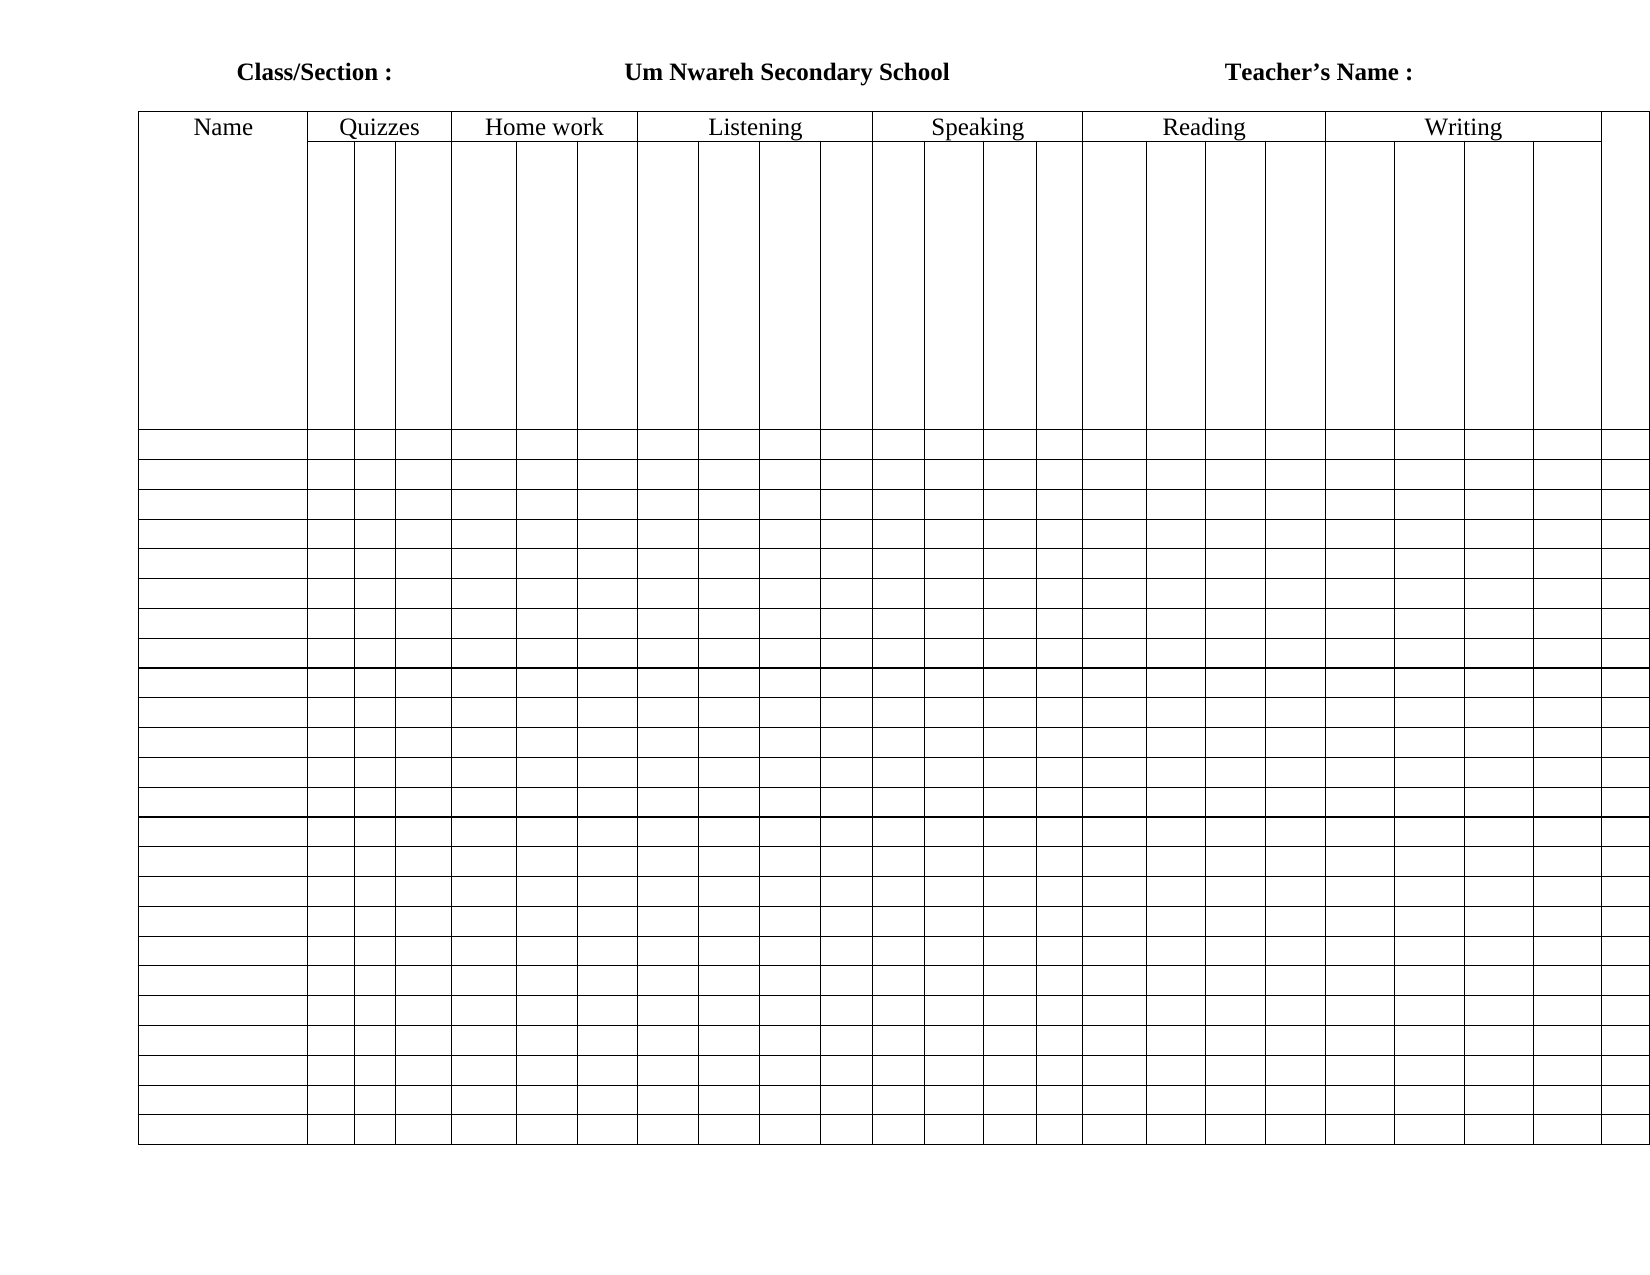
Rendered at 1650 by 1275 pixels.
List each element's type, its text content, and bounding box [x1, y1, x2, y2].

table_cell [873, 818, 924, 846]
table_cell [139, 430, 307, 459]
table_cell [1206, 142, 1265, 429]
table_cell [925, 818, 983, 846]
table_cell [308, 788, 354, 816]
table_cell [1083, 847, 1146, 876]
table_cell [139, 1115, 307, 1144]
table_cell [984, 430, 1036, 459]
table_cell [355, 1086, 395, 1114]
table_cell [925, 937, 983, 965]
table_cell [638, 520, 698, 548]
table_cell [139, 520, 307, 548]
table_cell [139, 698, 307, 727]
table_cell [699, 142, 759, 429]
table_cell [1326, 490, 1394, 518]
table_cell [1326, 460, 1394, 489]
table_cell [984, 460, 1036, 489]
table_cell [760, 549, 820, 578]
table_cell [308, 966, 354, 995]
table_cell [1395, 937, 1464, 965]
table_cell [1534, 490, 1601, 518]
table_cell [925, 996, 983, 1025]
table_cell [638, 579, 698, 608]
table_cell [1037, 1086, 1082, 1114]
table_cell [355, 142, 395, 429]
table_cell [308, 669, 354, 697]
table_cell [452, 937, 516, 965]
table_cell [1206, 549, 1265, 578]
table_cell [355, 430, 395, 459]
table_header Name [139, 112, 307, 429]
table_cell [1266, 1086, 1325, 1114]
table_cell [355, 758, 395, 787]
table_cell [1534, 758, 1601, 787]
table_cell [638, 818, 698, 846]
table_cell [1465, 460, 1533, 489]
table_cell [1206, 1115, 1265, 1144]
table_cell [578, 520, 637, 548]
table_cell [396, 1115, 451, 1144]
table_cell [452, 758, 516, 787]
table_header Reading [1083, 112, 1325, 141]
table_cell [452, 490, 516, 518]
table_cell [1206, 430, 1265, 459]
table_cell [984, 698, 1036, 727]
table_cell [984, 490, 1036, 518]
table_cell [1326, 1115, 1394, 1144]
table_cell [355, 788, 395, 816]
table_cell [452, 698, 516, 727]
table_cell [308, 490, 354, 518]
table_cell [396, 907, 451, 936]
table_cell [699, 847, 759, 876]
table_cell [1395, 490, 1464, 518]
table_cell [1083, 639, 1146, 667]
table_cell [1602, 639, 1649, 667]
table_cell [984, 758, 1036, 787]
table_cell [638, 1056, 698, 1084]
table_cell [1037, 877, 1082, 906]
table_cell [821, 1026, 872, 1055]
table_cell [452, 579, 516, 608]
table_cell [699, 609, 759, 638]
table_cell [873, 579, 924, 608]
table_cell [1147, 758, 1205, 787]
table_cell [1534, 966, 1601, 995]
table_cell [396, 966, 451, 995]
table_cell [1326, 142, 1394, 429]
table_cell [578, 1026, 637, 1055]
table_cell [984, 937, 1036, 965]
table_cell [1037, 1115, 1082, 1144]
table_cell [1266, 1115, 1325, 1144]
table_cell [1083, 966, 1146, 995]
table_cell [925, 490, 983, 518]
table_cell [517, 937, 577, 965]
table_cell [699, 937, 759, 965]
table_cell [1083, 460, 1146, 489]
table_cell [578, 788, 637, 816]
table_cell [1206, 758, 1265, 787]
table_cell [355, 818, 395, 846]
table_cell [1534, 142, 1601, 429]
table_cell [1266, 430, 1325, 459]
table_cell [1037, 788, 1082, 816]
table_cell [699, 728, 759, 757]
table_cell [1465, 549, 1533, 578]
table_cell [873, 609, 924, 638]
table_cell [1037, 996, 1082, 1025]
table_cell [1534, 847, 1601, 876]
table_cell [1147, 609, 1205, 638]
table_cell [821, 966, 872, 995]
table_cell [699, 818, 759, 846]
table_cell [578, 142, 637, 429]
table_cell [638, 669, 698, 697]
table_cell [1602, 818, 1649, 846]
table_cell [308, 609, 354, 638]
table_cell [452, 142, 516, 429]
table_cell [139, 609, 307, 638]
table_cell [578, 1086, 637, 1114]
table_cell [925, 1026, 983, 1055]
table_cell [699, 1086, 759, 1114]
table_cell [1083, 877, 1146, 906]
table_cell [1206, 907, 1265, 936]
table_cell [517, 1056, 577, 1084]
table_cell [308, 639, 354, 667]
table_cell [699, 758, 759, 787]
table_cell [139, 788, 307, 816]
table_cell [308, 937, 354, 965]
table_cell [1206, 937, 1265, 965]
table_cell [517, 818, 577, 846]
table_cell [1534, 1086, 1601, 1114]
table_cell [1206, 579, 1265, 608]
table_cell [760, 1026, 820, 1055]
table_cell [873, 1056, 924, 1084]
table_cell [1147, 847, 1205, 876]
table_cell [984, 1115, 1036, 1144]
table_cell [1395, 1056, 1464, 1084]
table_cell [1266, 907, 1325, 936]
table_cell [396, 728, 451, 757]
table_cell [638, 996, 698, 1025]
table_cell [355, 549, 395, 578]
table_cell [517, 430, 577, 459]
table_cell [1266, 549, 1325, 578]
table_cell [1266, 758, 1325, 787]
table_cell [1465, 1086, 1533, 1114]
table_cell [925, 1115, 983, 1144]
table_cell [452, 1115, 516, 1144]
table_cell [925, 669, 983, 697]
table_cell [308, 996, 354, 1025]
table_cell [1083, 996, 1146, 1025]
table_cell [1465, 698, 1533, 727]
table_cell [396, 877, 451, 906]
table_cell [821, 490, 872, 518]
table_cell [1266, 877, 1325, 906]
table_cell [139, 1056, 307, 1084]
table_cell [873, 669, 924, 697]
table_cell [1602, 728, 1649, 757]
table_cell [873, 728, 924, 757]
table_cell [517, 549, 577, 578]
table_cell [1037, 728, 1082, 757]
table_cell [1266, 609, 1325, 638]
table_cell [308, 877, 354, 906]
table_cell [1147, 877, 1205, 906]
table_cell [1395, 1086, 1464, 1114]
table_cell [396, 758, 451, 787]
table_cell [139, 579, 307, 608]
table_cell [1147, 520, 1205, 548]
table_cell [517, 460, 577, 489]
table_cell [1395, 609, 1464, 638]
table_cell [638, 1026, 698, 1055]
table_cell [1465, 609, 1533, 638]
table_cell [1083, 609, 1146, 638]
table_cell [1326, 1056, 1394, 1084]
table_cell [1465, 788, 1533, 816]
table_cell [873, 996, 924, 1025]
table_cell [452, 1026, 516, 1055]
table_cell [355, 847, 395, 876]
table_cell [1037, 430, 1082, 459]
table_cell [1037, 490, 1082, 518]
table_cell [638, 788, 698, 816]
table_cell [760, 1115, 820, 1144]
table_cell [1395, 430, 1464, 459]
table_cell [578, 1056, 637, 1084]
table_cell [1465, 1056, 1533, 1084]
table_cell [1206, 639, 1265, 667]
table_cell [1037, 1056, 1082, 1084]
table_cell [1147, 430, 1205, 459]
table_cell [396, 579, 451, 608]
table_cell [873, 490, 924, 518]
table_cell [1602, 758, 1649, 787]
table_cell [699, 1115, 759, 1144]
table_cell [873, 639, 924, 667]
table_cell [1326, 907, 1394, 936]
table_cell [1534, 669, 1601, 697]
table_cell [139, 460, 307, 489]
table_cell [355, 520, 395, 548]
table_cell [139, 490, 307, 518]
table_cell [355, 996, 395, 1025]
table_cell [638, 847, 698, 876]
table_cell [638, 877, 698, 906]
table_cell [1266, 1026, 1325, 1055]
table_cell [925, 142, 983, 429]
table_cell [873, 758, 924, 787]
table_cell [1534, 1115, 1601, 1144]
table_cell [984, 847, 1036, 876]
table_cell [1395, 996, 1464, 1025]
table_cell [355, 966, 395, 995]
table_cell [821, 1086, 872, 1114]
table_cell [821, 460, 872, 489]
table_cell [308, 579, 354, 608]
table_cell [925, 520, 983, 548]
table_cell [1083, 937, 1146, 965]
table_cell [1602, 579, 1649, 608]
table_cell [760, 937, 820, 965]
table_cell [396, 1026, 451, 1055]
table_cell [699, 460, 759, 489]
table_cell [308, 758, 354, 787]
table_cell [760, 1086, 820, 1114]
table_cell [821, 430, 872, 459]
table_cell [1206, 966, 1265, 995]
table_cell [873, 430, 924, 459]
table_cell [1326, 609, 1394, 638]
table_cell [355, 1026, 395, 1055]
table_cell [1037, 966, 1082, 995]
table_cell [517, 609, 577, 638]
table_cell [452, 460, 516, 489]
table_cell [1395, 639, 1464, 667]
table_cell [452, 847, 516, 876]
table_cell [308, 847, 354, 876]
table_cell [699, 639, 759, 667]
table_cell [452, 1056, 516, 1084]
table_cell [396, 1056, 451, 1084]
table_cell [517, 907, 577, 936]
table_cell [1147, 549, 1205, 578]
table_cell [1083, 1115, 1146, 1144]
table_cell [1206, 609, 1265, 638]
table_cell [760, 490, 820, 518]
table_cell [873, 549, 924, 578]
table_cell [1465, 520, 1533, 548]
table_cell [578, 460, 637, 489]
table_cell [1602, 1056, 1649, 1084]
table_cell [1037, 669, 1082, 697]
table_cell [873, 1115, 924, 1144]
table_cell [308, 1026, 354, 1055]
table_cell [1602, 937, 1649, 965]
table_cell [1206, 460, 1265, 489]
table_cell [760, 907, 820, 936]
table_cell [1083, 142, 1146, 429]
table_cell [760, 877, 820, 906]
table_cell [1147, 1026, 1205, 1055]
table_cell [578, 937, 637, 965]
table_cell [308, 460, 354, 489]
table_cell [821, 877, 872, 906]
table_cell [873, 1086, 924, 1114]
table_cell [139, 639, 307, 667]
table_cell [452, 788, 516, 816]
table_cell [760, 847, 820, 876]
text Class/Section : Um Nwareh Secondary School Teacher’s Name : [150, 57, 1500, 86]
table_cell [925, 549, 983, 578]
table_cell [1083, 490, 1146, 518]
table_cell [1465, 907, 1533, 936]
table_cell [699, 877, 759, 906]
table_cell [821, 1056, 872, 1084]
table_cell [699, 549, 759, 578]
table_cell [1147, 907, 1205, 936]
table_cell [1206, 1086, 1265, 1114]
table_cell [873, 966, 924, 995]
table_cell [821, 728, 872, 757]
table_cell [873, 847, 924, 876]
table_cell [638, 490, 698, 518]
table_cell [925, 758, 983, 787]
table_cell [925, 639, 983, 667]
table_cell [821, 639, 872, 667]
table_cell [638, 549, 698, 578]
table_cell [1395, 877, 1464, 906]
table_cell [699, 579, 759, 608]
table_cell [1266, 639, 1325, 667]
table_cell [1147, 460, 1205, 489]
table_cell [821, 937, 872, 965]
table_cell [396, 460, 451, 489]
table_cell [984, 639, 1036, 667]
table_cell [760, 609, 820, 638]
table_cell [1395, 698, 1464, 727]
table_cell [1326, 1086, 1394, 1114]
table_cell [1395, 1026, 1464, 1055]
table_cell [1395, 818, 1464, 846]
table_cell [517, 1026, 577, 1055]
table_cell [396, 142, 451, 429]
table_cell [139, 847, 307, 876]
table_cell [452, 996, 516, 1025]
table_cell [925, 460, 983, 489]
table_cell [308, 1056, 354, 1084]
table_cell [1037, 907, 1082, 936]
table_cell [638, 937, 698, 965]
table_cell [1602, 609, 1649, 638]
table_cell [1534, 818, 1601, 846]
table_cell [139, 877, 307, 906]
table_cell [821, 788, 872, 816]
table_cell [821, 579, 872, 608]
table_cell [1326, 520, 1394, 548]
table_cell [578, 758, 637, 787]
table_cell [1602, 1115, 1649, 1144]
table_cell [984, 907, 1036, 936]
table_cell [139, 549, 307, 578]
table_cell [760, 728, 820, 757]
table_cell [1037, 520, 1082, 548]
table_header Speaking [873, 112, 1082, 141]
table_cell [578, 877, 637, 906]
table_cell [1326, 698, 1394, 727]
table_cell [308, 1115, 354, 1144]
table_cell [578, 996, 637, 1025]
table_cell [984, 579, 1036, 608]
table_cell [873, 877, 924, 906]
table_cell [139, 966, 307, 995]
table_cell [1326, 966, 1394, 995]
table_cell [1266, 490, 1325, 518]
table_cell [355, 698, 395, 727]
table_cell [1083, 579, 1146, 608]
table_cell [578, 847, 637, 876]
table_cell [1326, 669, 1394, 697]
table_cell [1083, 788, 1146, 816]
table_cell [355, 669, 395, 697]
table_cell [821, 520, 872, 548]
table_cell [638, 966, 698, 995]
table_cell [1602, 549, 1649, 578]
table_cell [139, 1026, 307, 1055]
table_cell [1326, 877, 1394, 906]
table_cell [1147, 818, 1205, 846]
table_cell [139, 1086, 307, 1114]
table_cell [1206, 877, 1265, 906]
table_cell [984, 549, 1036, 578]
table_cell [1147, 1115, 1205, 1144]
table_cell [452, 966, 516, 995]
table_cell [1602, 1026, 1649, 1055]
table_cell [396, 609, 451, 638]
table_cell [1395, 142, 1464, 429]
table_cell [1266, 818, 1325, 846]
table_cell [760, 579, 820, 608]
table_cell [1326, 549, 1394, 578]
table_cell [1465, 847, 1533, 876]
table_cell [1147, 579, 1205, 608]
table_cell [355, 1115, 395, 1144]
table_cell [355, 609, 395, 638]
table_cell [821, 549, 872, 578]
table_cell [1534, 460, 1601, 489]
table_cell [760, 639, 820, 667]
table_cell [1395, 1115, 1464, 1144]
table_cell [821, 669, 872, 697]
table_cell [139, 996, 307, 1025]
table_cell [1037, 579, 1082, 608]
table_cell [1602, 847, 1649, 876]
table_cell [760, 669, 820, 697]
table_cell [1326, 937, 1394, 965]
table_cell [1037, 639, 1082, 667]
table_cell [984, 142, 1036, 429]
table_cell [1534, 728, 1601, 757]
table_cell [1602, 788, 1649, 816]
table_cell [517, 142, 577, 429]
table_cell [1037, 142, 1082, 429]
table_cell [1534, 1026, 1601, 1055]
table_cell [760, 430, 820, 459]
table_cell [1326, 788, 1394, 816]
table_cell [760, 996, 820, 1025]
table_cell [1602, 877, 1649, 906]
table_cell [1465, 669, 1533, 697]
table_cell [139, 728, 307, 757]
table_cell [517, 758, 577, 787]
table_cell [873, 142, 924, 429]
table_cell [699, 907, 759, 936]
table_cell [638, 430, 698, 459]
table_cell [638, 728, 698, 757]
table_cell [1534, 996, 1601, 1025]
table_cell [396, 788, 451, 816]
table_cell [1147, 728, 1205, 757]
table_cell [821, 818, 872, 846]
table_cell [1206, 490, 1265, 518]
table_cell [517, 669, 577, 697]
table_cell [1083, 549, 1146, 578]
table_cell [1534, 609, 1601, 638]
table_cell [925, 877, 983, 906]
table_cell [760, 788, 820, 816]
table_cell [638, 609, 698, 638]
table_cell [1147, 788, 1205, 816]
table_cell [517, 788, 577, 816]
table_cell [396, 996, 451, 1025]
table_cell [638, 1115, 698, 1144]
table_cell [1602, 490, 1649, 518]
table_cell [984, 877, 1036, 906]
table_cell [578, 818, 637, 846]
table_cell [308, 818, 354, 846]
table_cell [1147, 698, 1205, 727]
table_cell [355, 877, 395, 906]
table_cell [308, 728, 354, 757]
table_cell [1395, 460, 1464, 489]
table_cell [821, 996, 872, 1025]
table_cell [821, 1115, 872, 1144]
table_cell [1465, 996, 1533, 1025]
table_cell [1083, 907, 1146, 936]
table_cell [1037, 1026, 1082, 1055]
table_cell [873, 937, 924, 965]
table_cell [984, 1026, 1036, 1055]
table_cell [873, 698, 924, 727]
table_cell [821, 698, 872, 727]
table_header Quizzes [308, 112, 451, 141]
table_cell [452, 907, 516, 936]
table_cell [760, 520, 820, 548]
table_cell [308, 549, 354, 578]
table_cell [1206, 698, 1265, 727]
table_cell [1326, 430, 1394, 459]
table_cell [984, 1086, 1036, 1114]
table_cell [452, 549, 516, 578]
table_cell [1395, 907, 1464, 936]
table_cell [699, 788, 759, 816]
table_cell [1395, 788, 1464, 816]
table_cell [1534, 907, 1601, 936]
table_cell [1602, 430, 1649, 459]
table_cell [1326, 996, 1394, 1025]
table_cell [1147, 142, 1205, 429]
table_cell [873, 1026, 924, 1055]
table_cell [1465, 430, 1533, 459]
table_cell [1037, 460, 1082, 489]
table_cell [396, 698, 451, 727]
table_cell [1534, 549, 1601, 578]
table_cell [1037, 549, 1082, 578]
table_cell [1465, 937, 1533, 965]
table_cell [1266, 669, 1325, 697]
table_cell [699, 698, 759, 727]
table_cell [699, 430, 759, 459]
table_cell [638, 1086, 698, 1114]
table_cell [1037, 758, 1082, 787]
table_cell [578, 430, 637, 459]
table_cell [925, 907, 983, 936]
table_cell [1266, 520, 1325, 548]
table_cell [1266, 1056, 1325, 1084]
table_cell [1465, 490, 1533, 518]
table_cell [1083, 1056, 1146, 1084]
table_cell [308, 698, 354, 727]
table_cell [925, 788, 983, 816]
table_cell [1147, 639, 1205, 667]
table_cell [1083, 758, 1146, 787]
table_cell [760, 1056, 820, 1084]
table_cell [821, 609, 872, 638]
table_cell [1147, 937, 1205, 965]
table_cell [821, 758, 872, 787]
table_cell [1465, 142, 1533, 429]
table_cell [139, 758, 307, 787]
table_cell [517, 1086, 577, 1114]
table_cell [760, 758, 820, 787]
table_cell [1266, 788, 1325, 816]
table_cell [355, 728, 395, 757]
table_cell [452, 728, 516, 757]
table_cell [1326, 639, 1394, 667]
table_cell [984, 520, 1036, 548]
table_cell [984, 818, 1036, 846]
table_cell [517, 877, 577, 906]
table_cell [1465, 728, 1533, 757]
table_cell [355, 579, 395, 608]
table_cell [1147, 669, 1205, 697]
table_cell [1465, 877, 1533, 906]
table_cell [984, 788, 1036, 816]
table_cell [821, 907, 872, 936]
table_cell [1083, 520, 1146, 548]
table_cell [1602, 996, 1649, 1025]
table_cell [1037, 609, 1082, 638]
table_cell [760, 460, 820, 489]
table_cell [1602, 1086, 1649, 1114]
table_cell [578, 639, 637, 667]
table_cell [1465, 1115, 1533, 1144]
table_cell [1602, 460, 1649, 489]
table_cell [1037, 818, 1082, 846]
table_cell [925, 847, 983, 876]
table_cell [984, 669, 1036, 697]
table_cell [1206, 520, 1265, 548]
table_cell [699, 996, 759, 1025]
table_cell [925, 579, 983, 608]
table_cell [1602, 907, 1649, 936]
table_cell [308, 430, 354, 459]
table_cell [578, 549, 637, 578]
table_cell [873, 907, 924, 936]
table_cell [517, 579, 577, 608]
table_cell [1465, 966, 1533, 995]
table_cell [1602, 520, 1649, 548]
table_cell [452, 669, 516, 697]
table_cell [984, 966, 1036, 995]
table_cell [925, 1056, 983, 1084]
table_cell [1206, 728, 1265, 757]
table_cell [1266, 996, 1325, 1025]
table_cell [1206, 847, 1265, 876]
table_cell [355, 460, 395, 489]
table_cell [1206, 818, 1265, 846]
table_cell [1602, 698, 1649, 727]
table_cell [638, 639, 698, 667]
table_cell [1083, 669, 1146, 697]
table_cell [355, 907, 395, 936]
table_cell [578, 966, 637, 995]
table_cell [578, 698, 637, 727]
table_cell [355, 490, 395, 518]
table_cell [396, 549, 451, 578]
table_cell [1395, 758, 1464, 787]
table_cell [1395, 847, 1464, 876]
table_cell [517, 639, 577, 667]
table_cell [452, 639, 516, 667]
table_header FTT [1602, 112, 1649, 429]
table_cell [1465, 758, 1533, 787]
table_cell [1037, 698, 1082, 727]
table_cell [1395, 669, 1464, 697]
table_cell [1083, 728, 1146, 757]
table_cell [1147, 490, 1205, 518]
table_cell [308, 907, 354, 936]
table_cell [308, 520, 354, 548]
table_cell [578, 609, 637, 638]
table_cell [1534, 937, 1601, 965]
table_cell [1326, 579, 1394, 608]
table_cell [1326, 758, 1394, 787]
table_cell [355, 937, 395, 965]
table_cell [1465, 1026, 1533, 1055]
table_cell [517, 520, 577, 548]
table_cell [1266, 847, 1325, 876]
table_cell [1534, 788, 1601, 816]
table_cell [1534, 520, 1601, 548]
table_cell [1326, 1026, 1394, 1055]
table_cell [578, 1115, 637, 1144]
table_cell [517, 728, 577, 757]
table_cell [1602, 966, 1649, 995]
table_cell [925, 966, 983, 995]
table_cell [517, 996, 577, 1025]
table_cell [139, 907, 307, 936]
table_cell [1465, 639, 1533, 667]
table_cell [1266, 698, 1325, 727]
table_cell [1266, 579, 1325, 608]
table_cell [925, 1086, 983, 1114]
table_cell [821, 142, 872, 429]
table_cell [925, 698, 983, 727]
table_cell [308, 1086, 354, 1114]
table_header Writing [1326, 112, 1601, 141]
table_cell [452, 1086, 516, 1114]
table_header Home work [452, 112, 637, 141]
table_cell [638, 142, 698, 429]
table_cell [1206, 1056, 1265, 1084]
table_cell [1037, 937, 1082, 965]
table_cell [1083, 1026, 1146, 1055]
table_cell [1395, 549, 1464, 578]
table_cell [517, 847, 577, 876]
table_cell [1083, 430, 1146, 459]
table_cell [452, 877, 516, 906]
table_cell [873, 520, 924, 548]
table_cell [1534, 579, 1601, 608]
table_cell [578, 669, 637, 697]
table_cell [1266, 966, 1325, 995]
table_cell [873, 788, 924, 816]
table_cell [873, 460, 924, 489]
table_cell [1266, 142, 1325, 429]
table_cell [984, 728, 1036, 757]
table_cell [699, 669, 759, 697]
table_cell [1534, 639, 1601, 667]
table_cell [699, 966, 759, 995]
table_cell [1465, 818, 1533, 846]
table_cell [984, 1056, 1036, 1084]
table_cell [638, 460, 698, 489]
table_cell [925, 609, 983, 638]
table_header Listening [638, 112, 872, 141]
table_cell [452, 520, 516, 548]
table_cell [517, 966, 577, 995]
table_cell [760, 142, 820, 429]
table_cell [1602, 669, 1649, 697]
table_cell [396, 669, 451, 697]
table_cell [1266, 728, 1325, 757]
table_cell [452, 430, 516, 459]
table_cell [1147, 966, 1205, 995]
table_cell [1465, 579, 1533, 608]
table_cell [699, 520, 759, 548]
table_cell [1395, 520, 1464, 548]
table_cell [396, 639, 451, 667]
table_cell [396, 490, 451, 518]
table_cell [396, 1086, 451, 1114]
table_cell [396, 937, 451, 965]
table_cell [699, 1056, 759, 1084]
table_cell [1395, 579, 1464, 608]
table_cell [355, 1056, 395, 1084]
table_cell [760, 966, 820, 995]
table_cell [1147, 1056, 1205, 1084]
table_cell [1534, 430, 1601, 459]
table_cell [1083, 1086, 1146, 1114]
table_cell [139, 669, 307, 697]
table_cell [1326, 818, 1394, 846]
table_cell [355, 639, 395, 667]
table_cell [578, 728, 637, 757]
table_cell [1147, 1086, 1205, 1114]
table_cell [984, 996, 1036, 1025]
table_cell [1037, 847, 1082, 876]
table_cell [1326, 847, 1394, 876]
table_cell [1206, 788, 1265, 816]
table_cell [1266, 937, 1325, 965]
table_cell [396, 847, 451, 876]
table_cell [925, 430, 983, 459]
table_cell [1326, 728, 1394, 757]
table_cell [1395, 966, 1464, 995]
table_cell [578, 490, 637, 518]
table_cell [139, 818, 307, 846]
table_cell [1206, 996, 1265, 1025]
table_cell [517, 490, 577, 518]
table_cell [1534, 1056, 1601, 1084]
table_cell [308, 142, 354, 429]
table_cell [1534, 877, 1601, 906]
table_cell [638, 698, 698, 727]
table_cell [984, 609, 1036, 638]
table_cell [1083, 818, 1146, 846]
table_cell [578, 907, 637, 936]
table_cell [1147, 996, 1205, 1025]
table_cell [760, 818, 820, 846]
table_cell [517, 1115, 577, 1144]
table_cell [452, 609, 516, 638]
table_cell [760, 698, 820, 727]
table_cell [638, 758, 698, 787]
table_cell [396, 430, 451, 459]
table_cell [638, 907, 698, 936]
table_cell [517, 698, 577, 727]
table_cell [1083, 698, 1146, 727]
table_cell [139, 937, 307, 965]
table_cell [821, 847, 872, 876]
table_cell [452, 818, 516, 846]
table_cell [925, 728, 983, 757]
table_cell [699, 490, 759, 518]
table_cell [1534, 698, 1601, 727]
table_cell [699, 1026, 759, 1055]
table_cell [1395, 728, 1464, 757]
table_cell [1266, 460, 1325, 489]
table_cell [396, 818, 451, 846]
table_cell [1206, 669, 1265, 697]
table_cell [578, 579, 637, 608]
table_cell [396, 520, 451, 548]
table_cell [1206, 1026, 1265, 1055]
